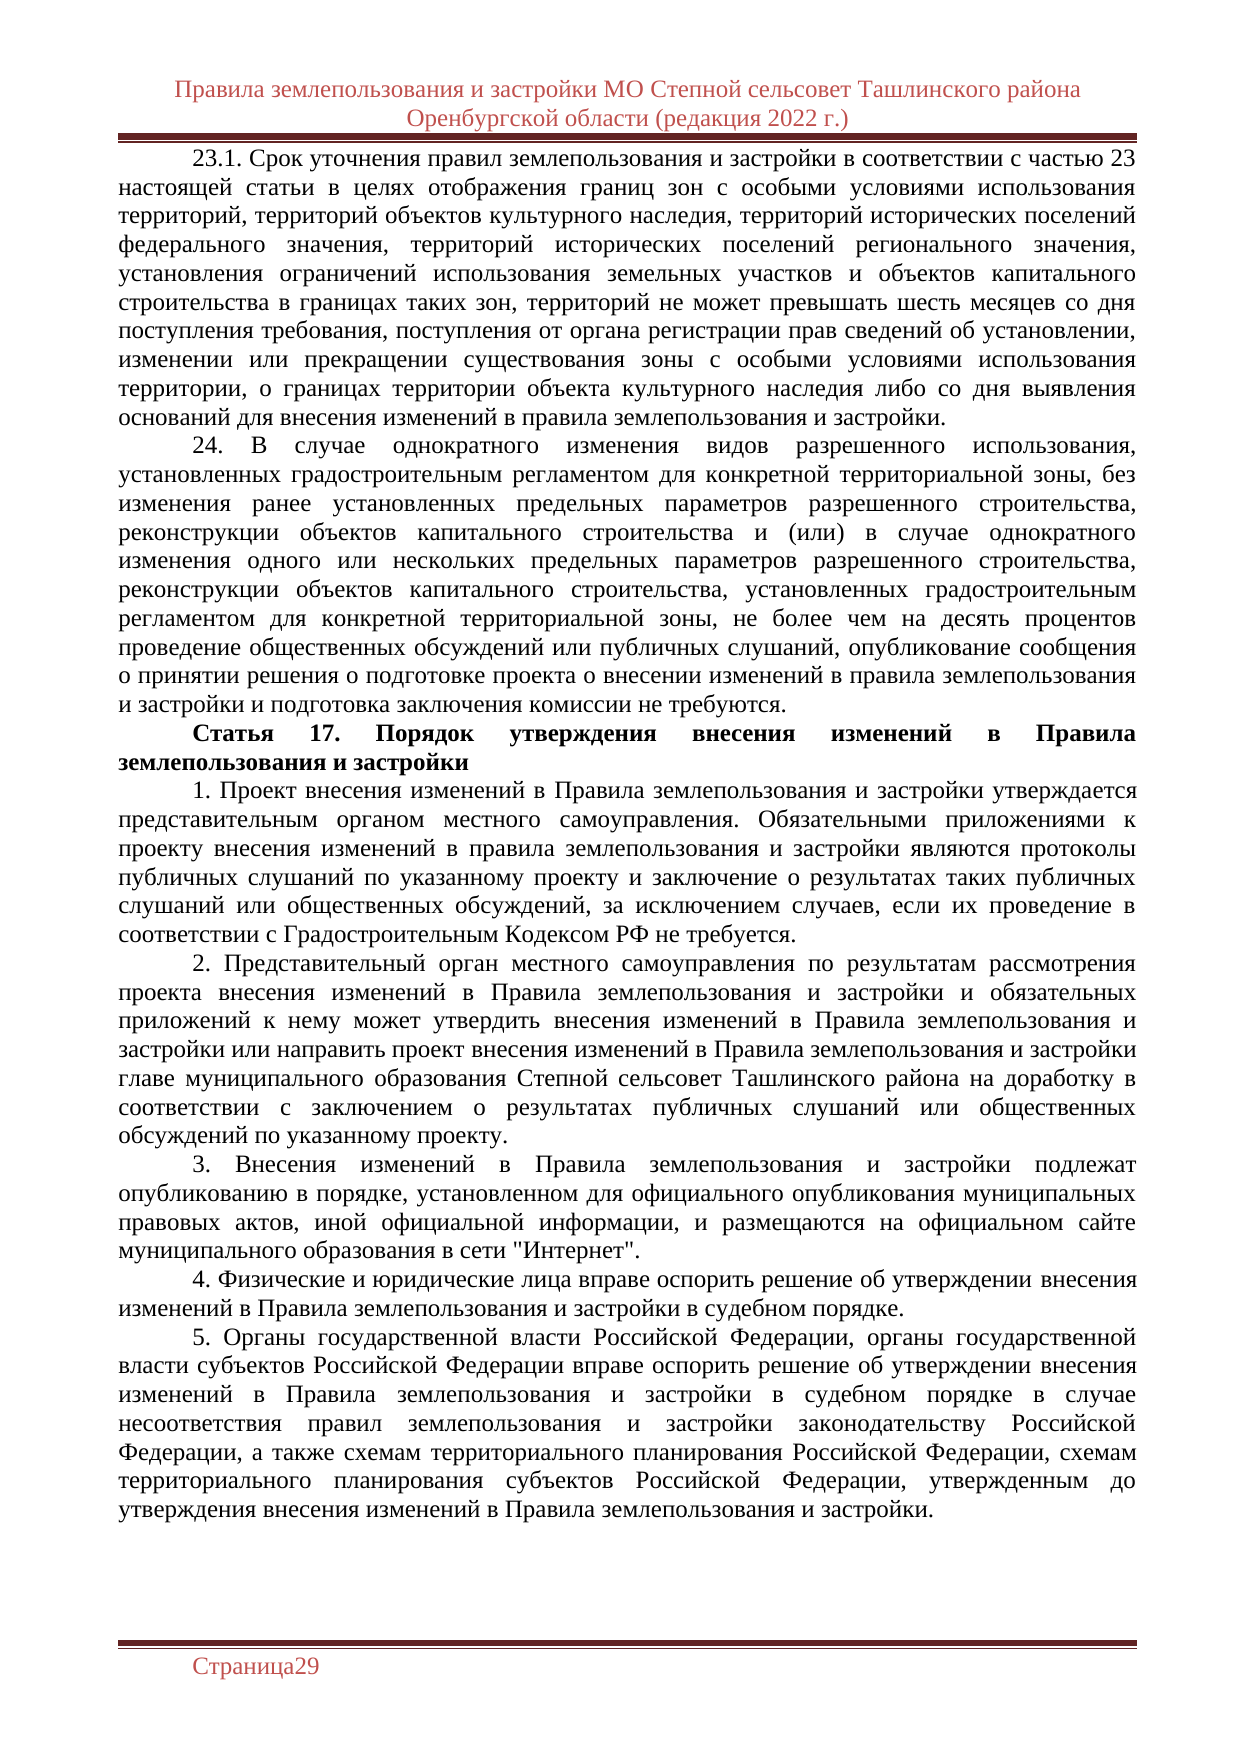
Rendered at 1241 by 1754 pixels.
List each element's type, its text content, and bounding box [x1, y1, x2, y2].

text 24. В случае однократного изменения видов разрешенного использования, установленных градостроительным регламентом для конкретной территориальной зоны, без изменения ранее установленных предельных параметров разрешенного строительства, реконструкции объектов капитального строительства и (или) в случае однократного изменения одного или нескольких предельных параметров разрешенного строительства, реконструкции объектов капитального строительства, установленных градостроительным регламентом для конкретной территориальной зоны, не более чем на десять процентов проведение общественных обсуждений или публичных слушаний, опубликование сообщения о принятии решения о подготовке проекта о внесении изменений в правила землепользования и застройки и подготовка заключения комиссии не требуются. [118, 430, 1137, 718]
text 2. Представительный орган местного самоуправления по результатам рассмотрения проекта внесения изменений в Правила землепользования и застройки и обязательных приложений к нему может утвердить внесения изменений в Правила землепользования и застройки или направить проект внесения изменений в Правила землепользования и застройки главе муниципального образования Степной сельсовет Ташлинского района на доработку в соответствии с заключением о результатах публичных слушаний или общественных обсуждений по указанному проекту. [118, 948, 1137, 1149]
text 3. Внесения изменений в Правила землепользования и застройки подлежат опубликованию в порядке, установленном для официального опубликования муниципальных правовых актов, иной официальной информации, и размещаются на официальном сайте муниципального образования в сети "Интернет". [118, 1149, 1137, 1264]
text 4. Физические и юридические лица вправе оспорить решение об утверждении внесения изменений в Правила землепользования и застройки в судебном порядке. [118, 1264, 1137, 1322]
text 5. Органы государственной власти Российской Федерации, органы государственной власти субъектов Российской Федерации вправе оспорить решение об утверждении внесения изменений в Правила землепользования и застройки в судебном порядке в случае несоответствия правил землепользования и застройки законодательству Российской Федерации, а также схемам территориального планирования Российской Федерации, схемам территориального планирования субъектов Российской Федерации, утвержденным до утверждения внесения изменений в Правила землепользования и застройки. [118, 1322, 1137, 1523]
text 23.1. Срок уточнения правил землепользования и застройки в соответствии с частью 23 настоящей статьи в целях отображения границ зон с особыми условиями использования территорий, территорий объектов культурного наследия, территорий исторических поселений федерального значения, территорий исторических поселений регионального значения, установления ограничений использования земельных участков и объектов капитального строительства в границах таких зон, территорий не может превышать шесть месяцев со дня поступления требования, поступления от органа регистрации прав сведений об установлении, изменении или прекращении существования зоны с особыми условиями использования территории, о границах территории объекта культурного наследия либо со дня выявления оснований для внесения изменений в правила землепользования и застройки. [118, 143, 1137, 430]
text 1. Проект внесения изменений в Правила землепользования и застройки утверждается представительным органом местного самоуправления. Обязательными приложениями к проекту внесения изменений в правила землепользования и застройки являются протоколы публичных слушаний по указанному проекту и заключение о результатах таких публичных слушаний или общественных обсуждений, за исключением случаев, если их проведение в соответствии с Градостроительным Кодексом РФ не требуется. [118, 775, 1137, 948]
subtitle Статья 17. Порядок утверждения внесения изменений в Правила землепользования и застройки [118, 718, 1137, 775]
